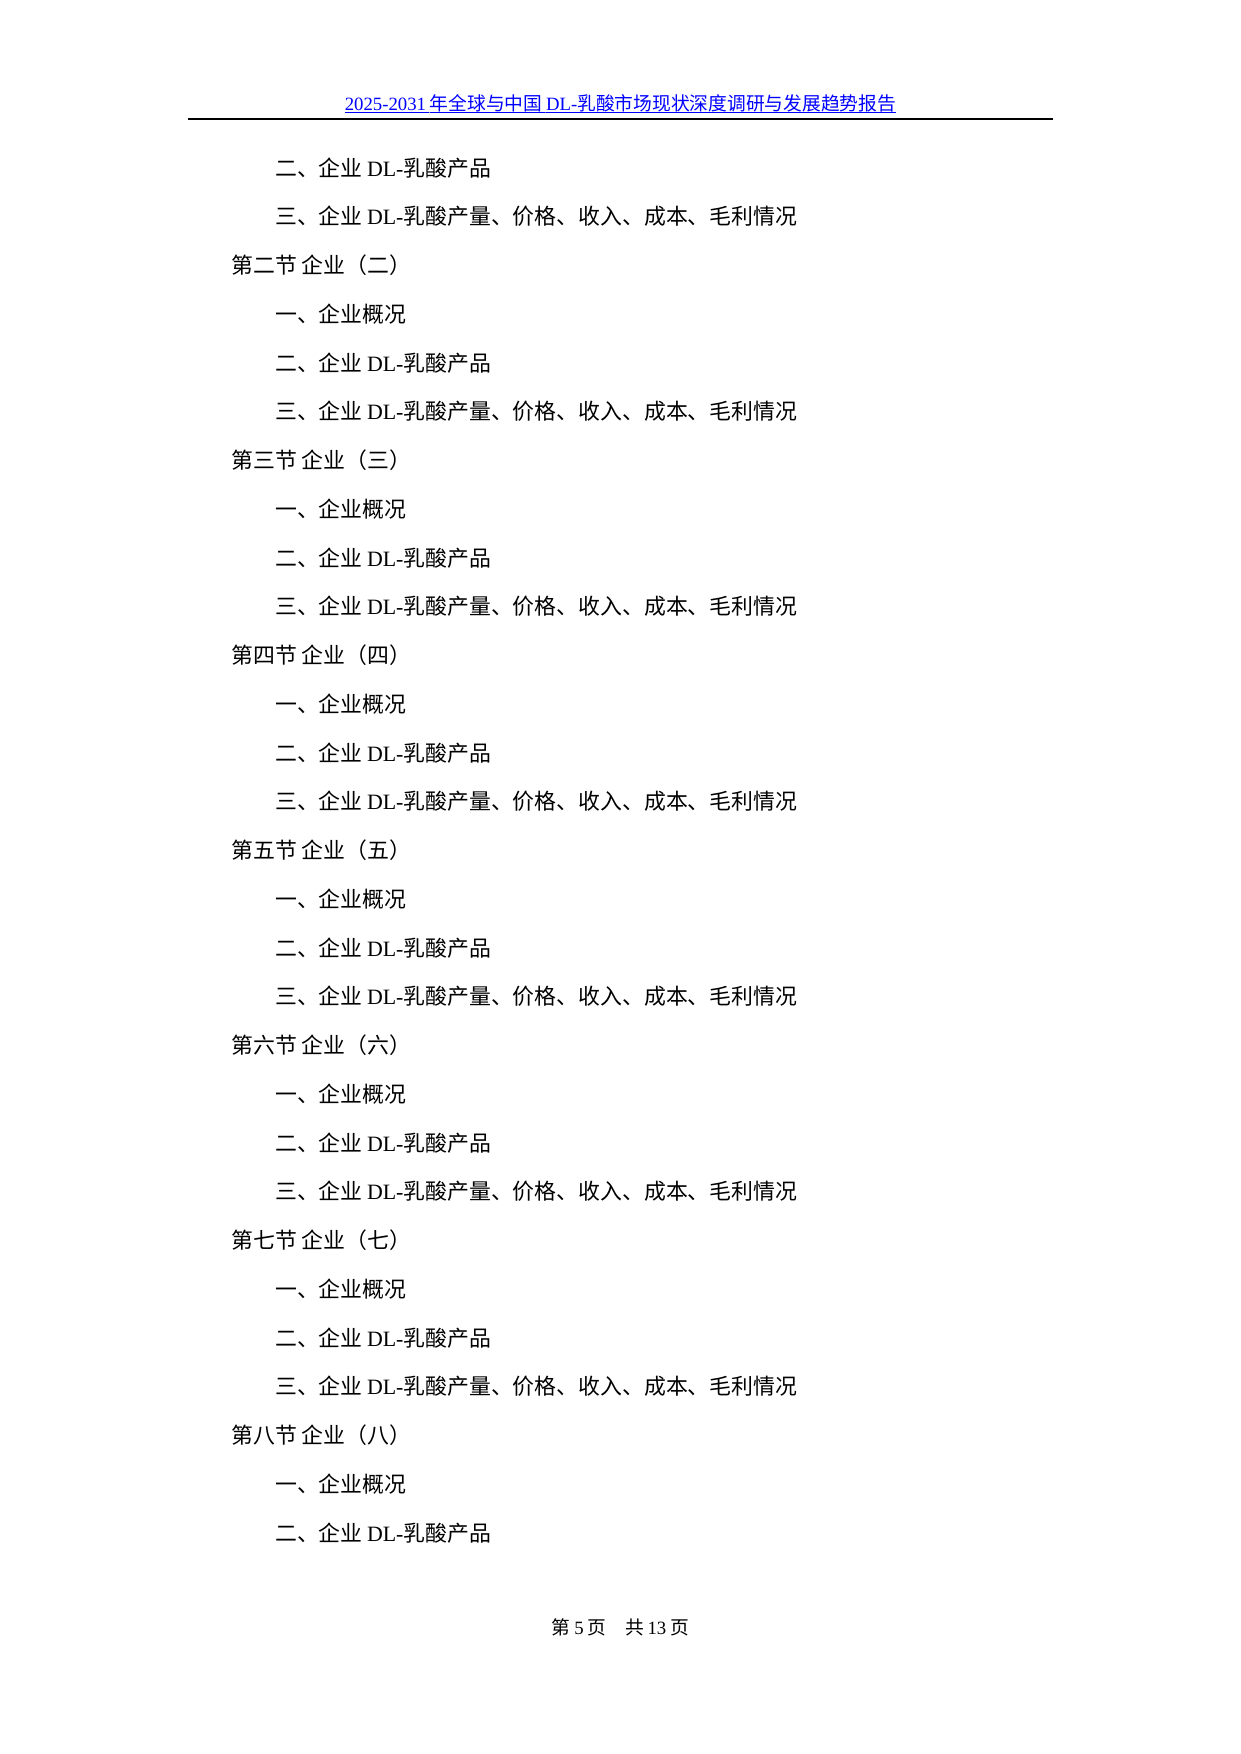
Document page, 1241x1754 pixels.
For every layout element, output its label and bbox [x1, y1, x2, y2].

text [187, 150, 1053, 1548]
